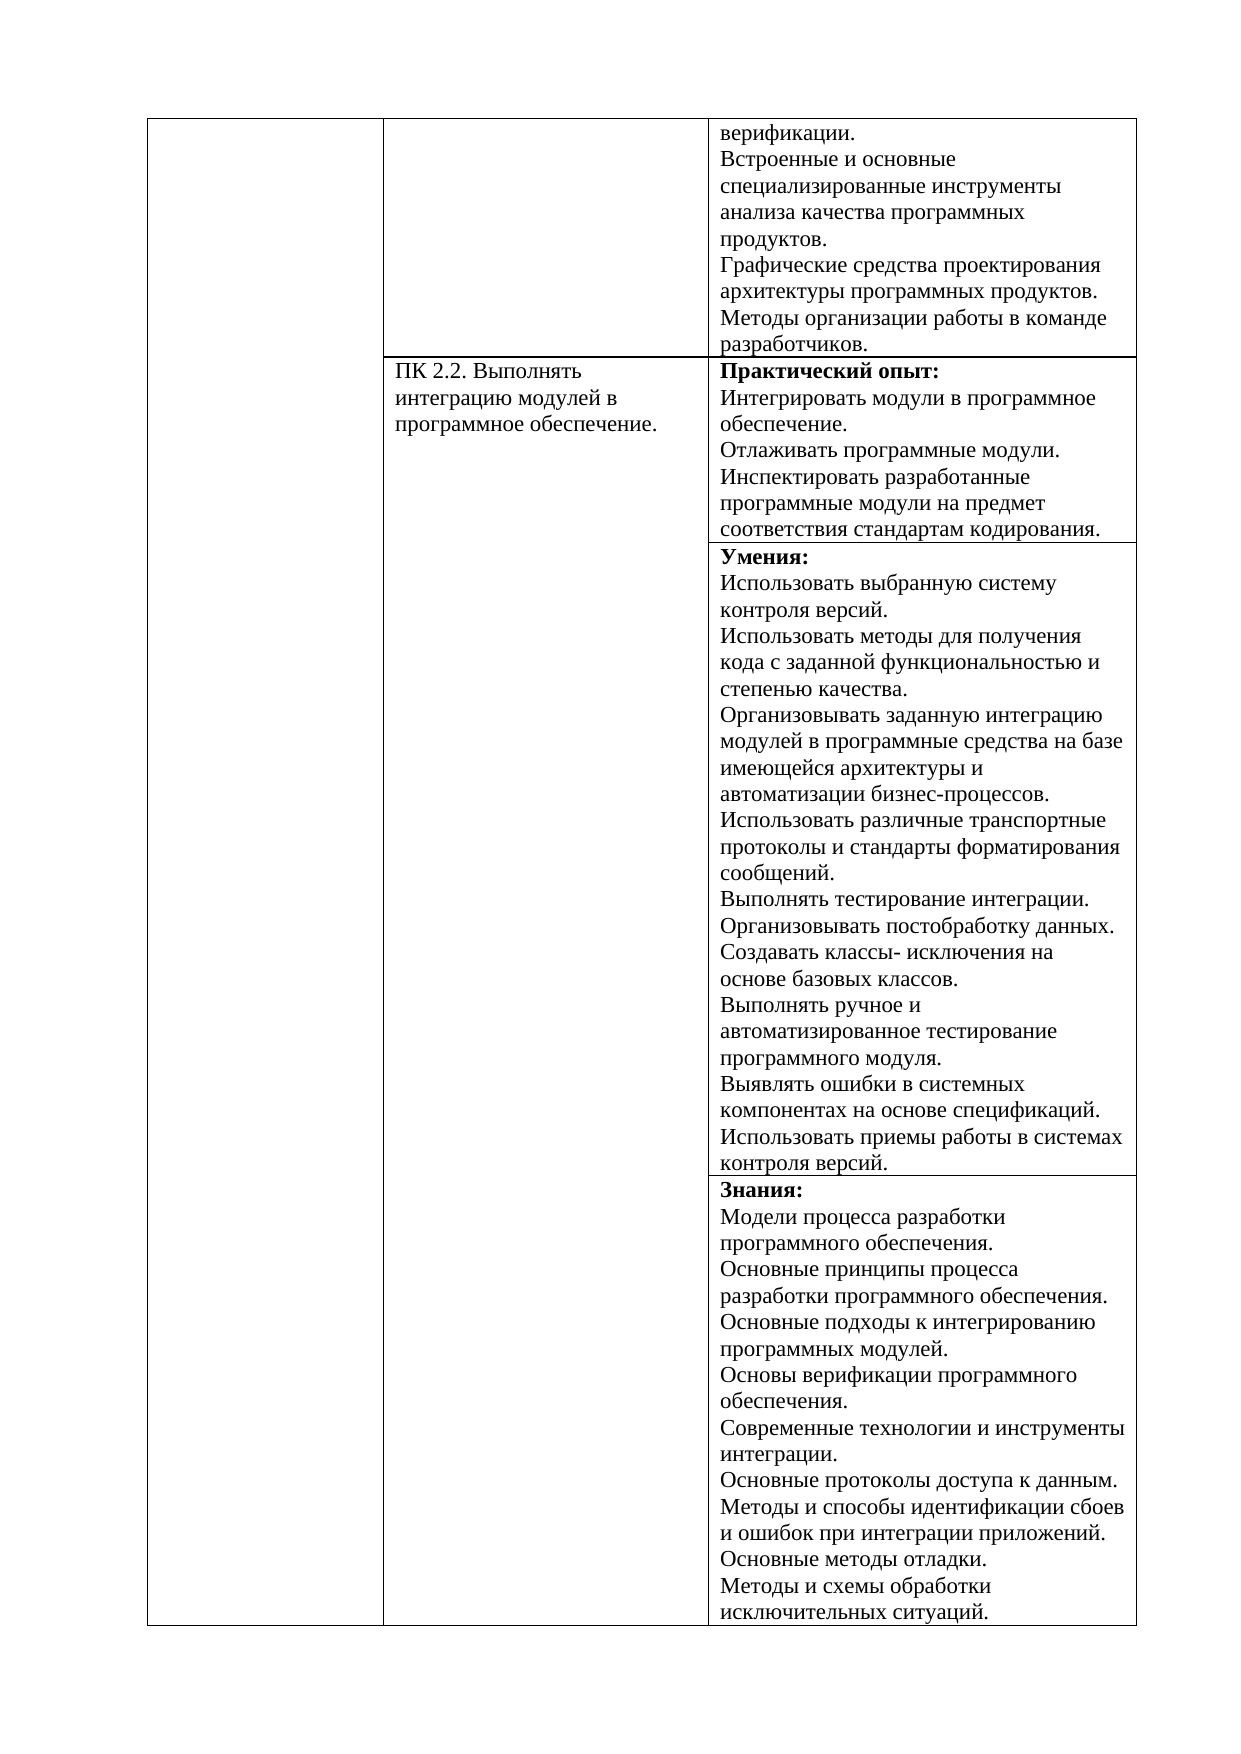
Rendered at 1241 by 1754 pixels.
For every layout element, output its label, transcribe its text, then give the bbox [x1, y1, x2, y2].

table_cell Практический опыт: Интегрировать модули в программное обеспечение. Отлаживать программные модули. Инспектировать разработанные программные модули на предмет соответствия стандартам кодирования. [709, 358, 1136, 542]
table_cell ПК 2.2. Выполнять интеграцию модулей в программное обеспечение. [384, 358, 708, 1624]
table_cell Умения: Использовать выбранную систему контроля версий. Использовать методы для получения кода с заданной функциональностью и степенью качества. Организовывать заданную интеграцию модулей в программные средства на базе имеющейся архитектуры и автоматизации бизнес-процессов. Использовать различные транспортные протоколы и стандарты форматирования сообщений. Выполнять тестирование интеграции. Организовывать постобработку данных. Создавать классы- исключения на основе базовых классов. Выполнять ручное и автоматизированное тестирование программного модуля. Выявлять ошибки в системных компонентах на основе спецификаций. Использовать приемы работы в системах контроля версий. [709, 543, 1136, 1175]
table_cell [709, 119, 1136, 356]
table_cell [709, 1176, 1136, 1624]
